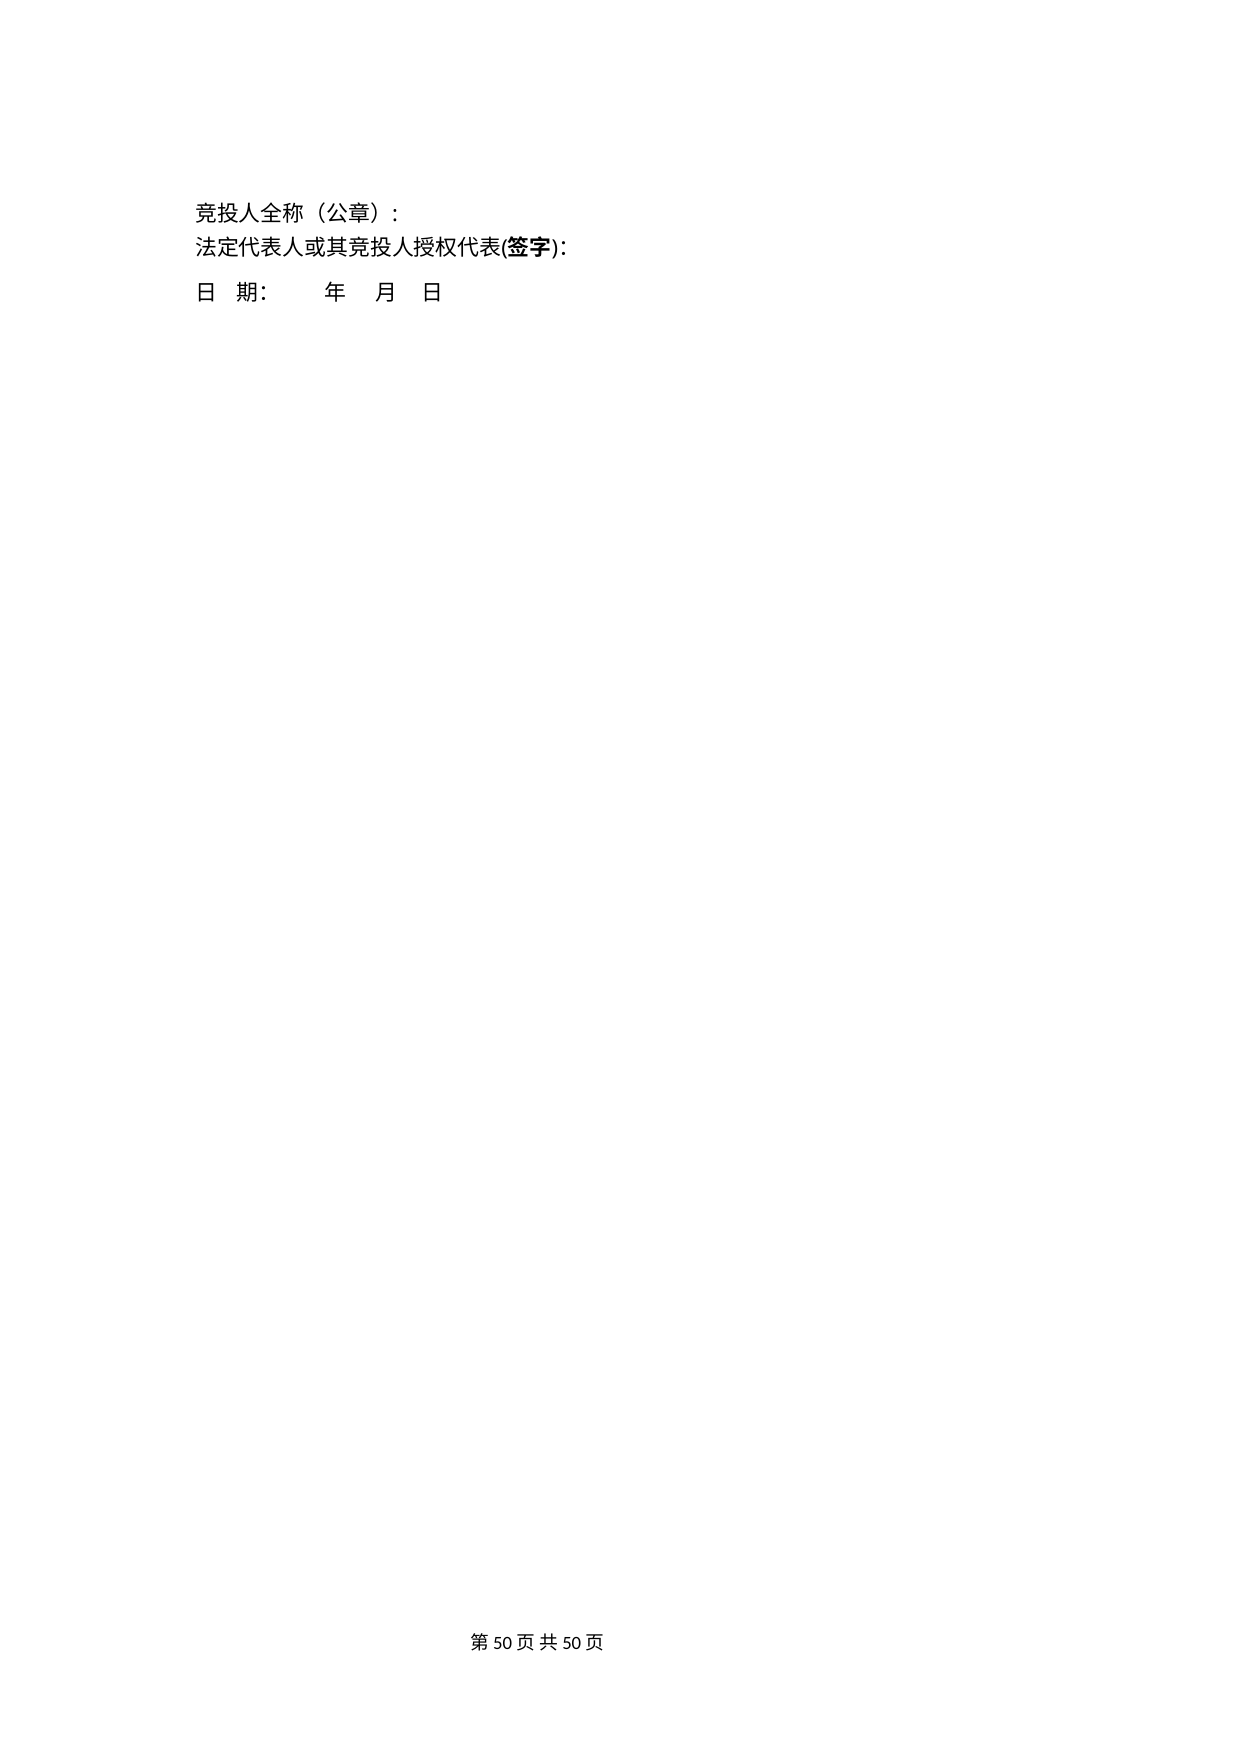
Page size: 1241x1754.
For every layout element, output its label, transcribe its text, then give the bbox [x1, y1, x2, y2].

text 日 期： 年 月 日 [195, 275, 1045, 308]
text 法定代表人或其竞投人授权代表(签字)： [195, 229, 1045, 262]
text 竞投人全称（公章）: [195, 196, 1045, 229]
